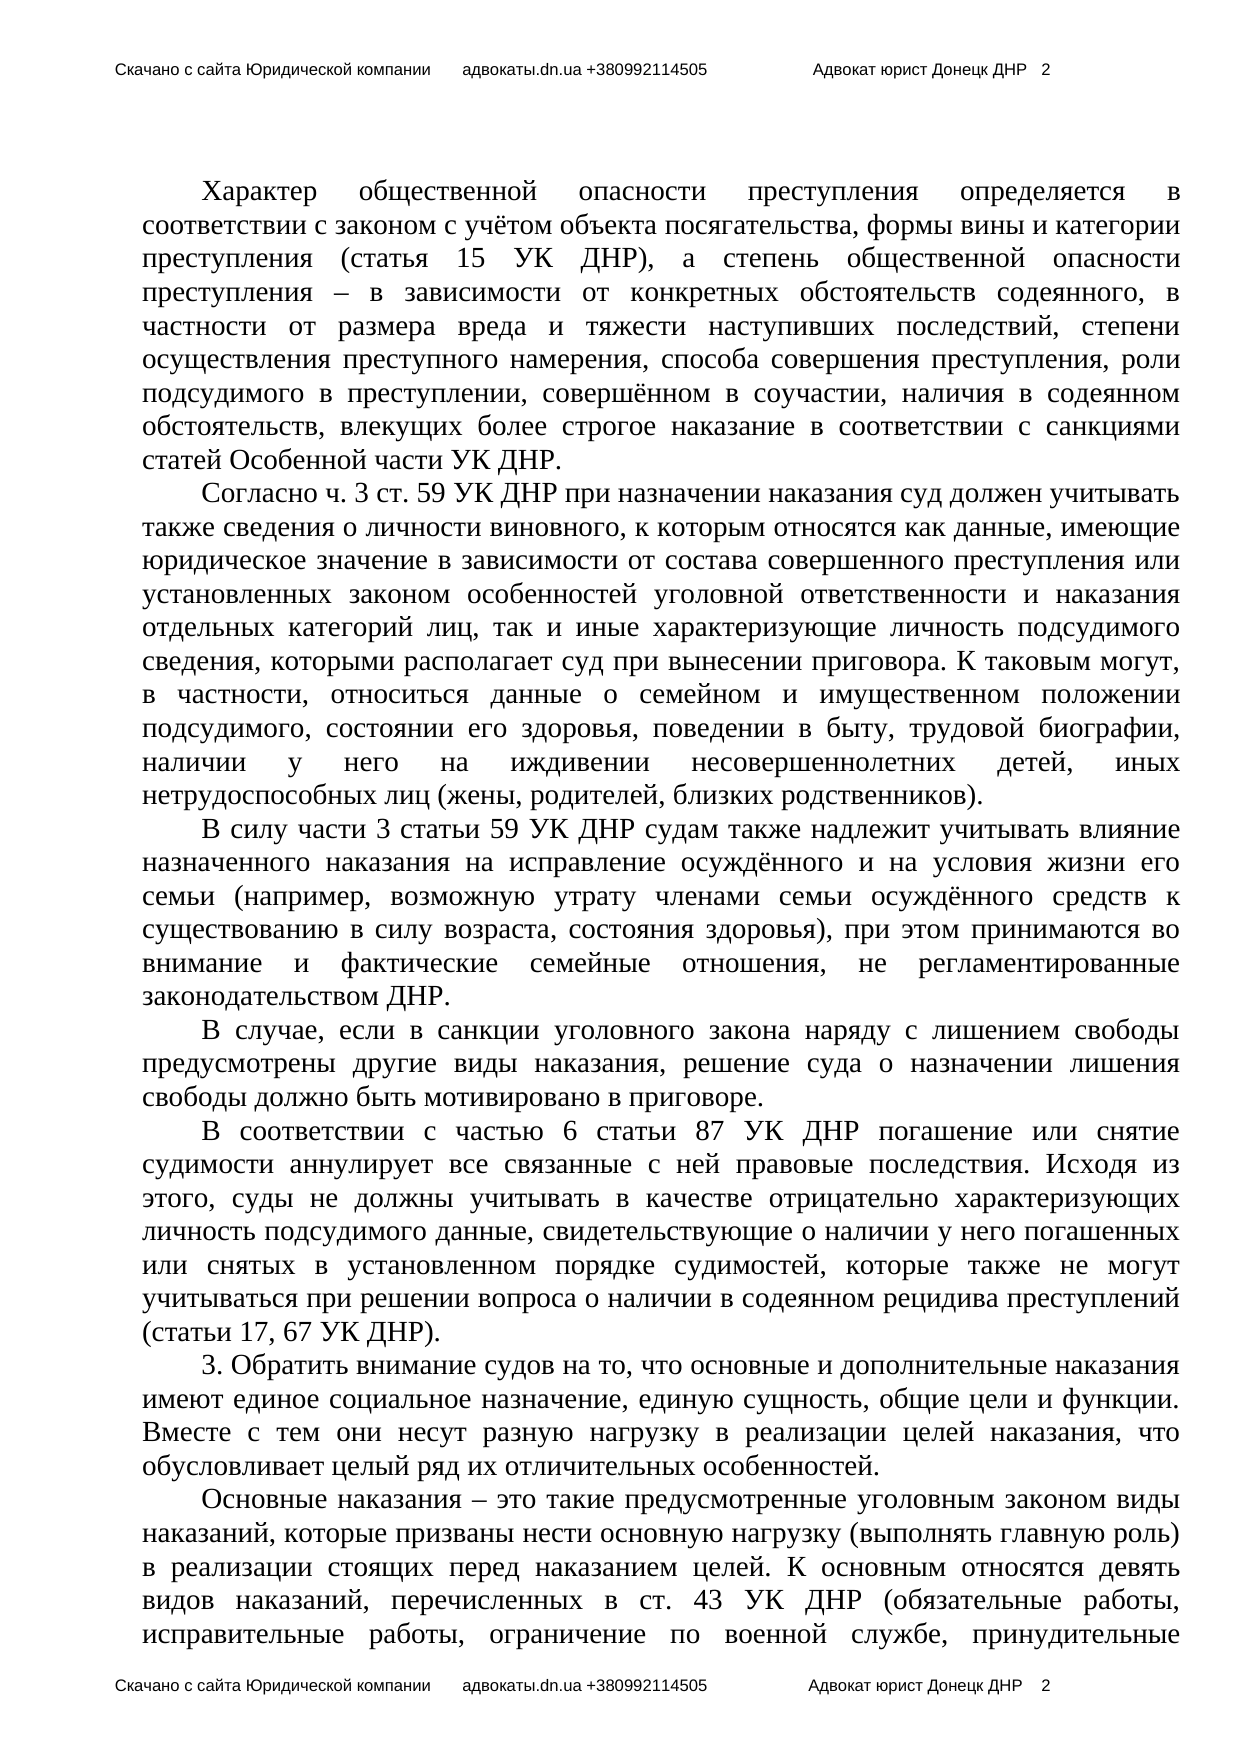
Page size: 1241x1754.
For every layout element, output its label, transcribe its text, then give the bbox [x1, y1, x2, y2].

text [142, 1482, 1181, 1649]
text 3. Обратить внимание судов на то, что основные и дополнительные наказания имеют единое социальное назначение, единую сущность, общие цели и функции. Вместе с тем они несут разную нагрузку в реализации целей наказания, что обусловливает целый ряд их отличительных особенностей. [142, 1347, 1181, 1482]
text Характер общественной опасности преступления определяется в соответствии с законом с учётом объекта посягательства, формы вины и категории преступления (статья 15 УК ДНР), а степень общественной опасности преступления – в зависимости от конкретных обстоятельств содеянного, в частности от размера вреда и тяжести наступивших последствий, степени осуществления преступного намерения, способа совершения преступления, роли подсудимого в преступлении, совершённом в соучастии, наличия в содеянном обстоятельств, влекущих более строгое наказание в соответствии с санкциями статей Особенной части УК ДНР. [142, 173, 1181, 475]
text В случае, если в санкции уголовного закона наряду с лишением свободы предусмотрены другие виды наказания, решение суда о назначении лишения свободы должно быть мотивировано в приговоре. [142, 1012, 1181, 1113]
text Согласно ч. 3 ст. 59 УК ДНР при назначении наказания суд должен учитывать также сведения о личности виновного, к которым относятся как данные, имеющие юридическое значение в зависимости от состава совершенного преступления или установленных законом особенностей уголовной ответственности и наказания отдельных категорий лиц, так и иные характеризующие личность подсудимого сведения, которыми располагает суд при вынесении приговора. К таковым могут, в частности, относиться данные о семейном и имущественном положении подсудимого, состоянии его здоровья, поведении в быту, трудовой биографии, наличии у него на иждивении несовершеннолетних детей, иных нетрудоспособных лиц (жены, родителей, близких родственников). [142, 475, 1181, 811]
text В соответствии с частью 6 статьи 87 УК ДНР погашение или снятие судимости аннулирует все связанные с ней правовые последствия. Исходя из этого, суды не должны учитывать в качестве отрицательно характеризующих личность подсудимого данные, свидетельствующие о наличии у него погашенных или снятых в установленном порядке судимостей, которые также не могут учитываться при решении вопроса о наличии в содеянном рецидива преступлений (статьи 17, 67 УК ДНР). [142, 1113, 1181, 1347]
text В силу части 3 статьи 59 УК ДНР судам также надлежит учитывать влияние назначенного наказания на исправление осуждённого и на условия жизни его семьи (например, возможную утрату членами семьи осуждённого средств к существованию в силу возраста, состояния здоровья), при этом принимаются во внимание и фактические семейные отношения, не регламентированные законодательством ДНР. [142, 811, 1181, 1012]
